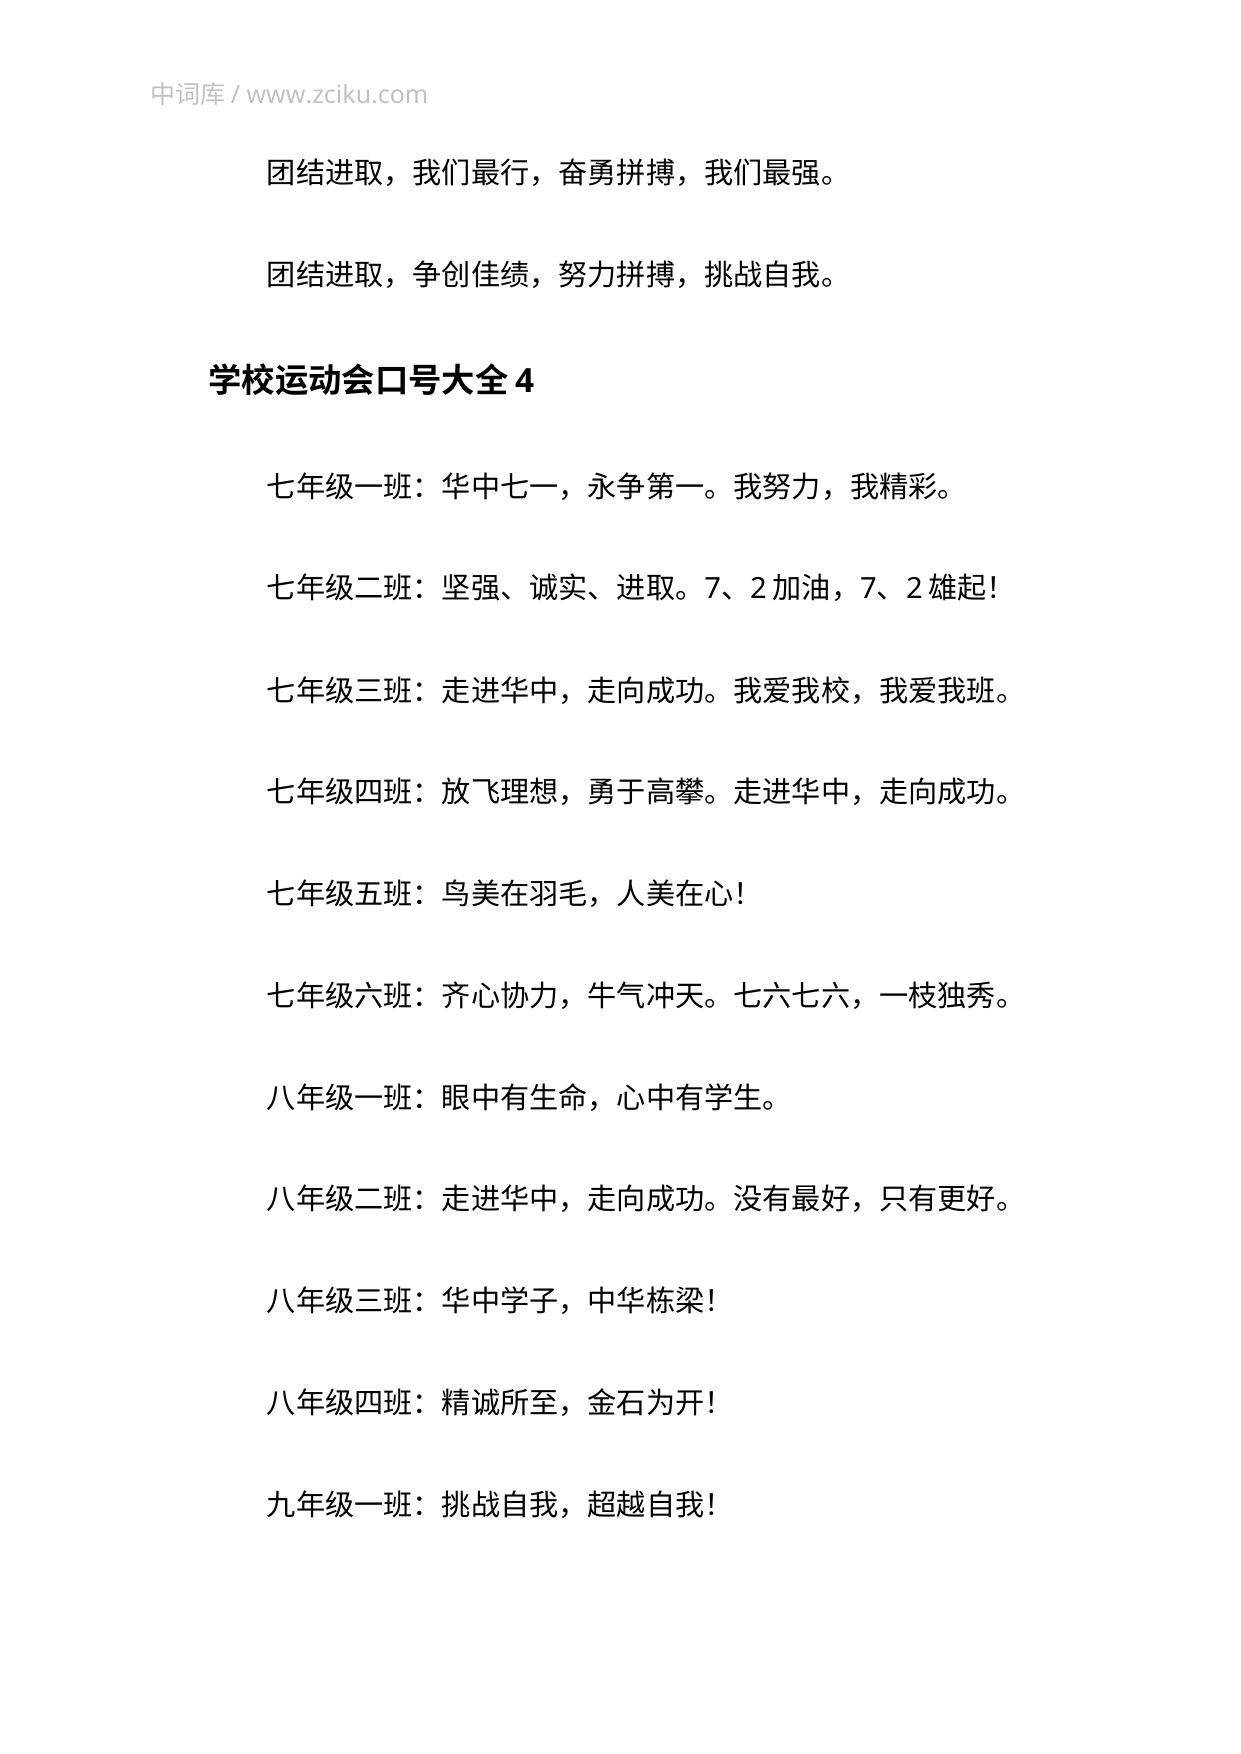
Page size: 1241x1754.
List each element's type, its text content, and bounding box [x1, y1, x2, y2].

text 七年级六班：齐心协力，牛气冲天。七六七六，一枝独秀。 [150, 972, 1090, 1015]
text 七年级五班：鸟美在羽毛，人美在心！ [150, 871, 1090, 913]
text 八年级一班：眼中有生命，心中有学生。 [150, 1074, 1090, 1116]
text 八年级二班：走进华中，走向成功。没有最好，只有更好。 [150, 1176, 1090, 1218]
text 七年级四班：放飞理想，勇于高攀。走进华中，走向成功。 [150, 769, 1090, 811]
text 团结进取，我们最行，奋勇拼搏，我们最强。 [150, 150, 1090, 192]
text 七年级三班：走进华中，走向成功。我爱我校，我爱我班。 [150, 667, 1090, 709]
text 团结进取，争创佳绩，努力拼搏，挑战自我。 [150, 252, 1090, 294]
text 七年级一班：华中七一，永争第一。我努力，我精彩。 [150, 463, 1090, 506]
text 八年级四班：精诚所至，金石为开！ [150, 1379, 1090, 1422]
text 九年级一班：挑战自我，超越自我！ [150, 1481, 1090, 1523]
text 八年级三班：华中学子，中华栋梁！ [150, 1278, 1090, 1320]
text 七年级二班：坚强、诚实、进取。7、2加油，7、2雄起！ [150, 565, 1090, 607]
text 学校运动会口号大全4 [150, 353, 1090, 402]
